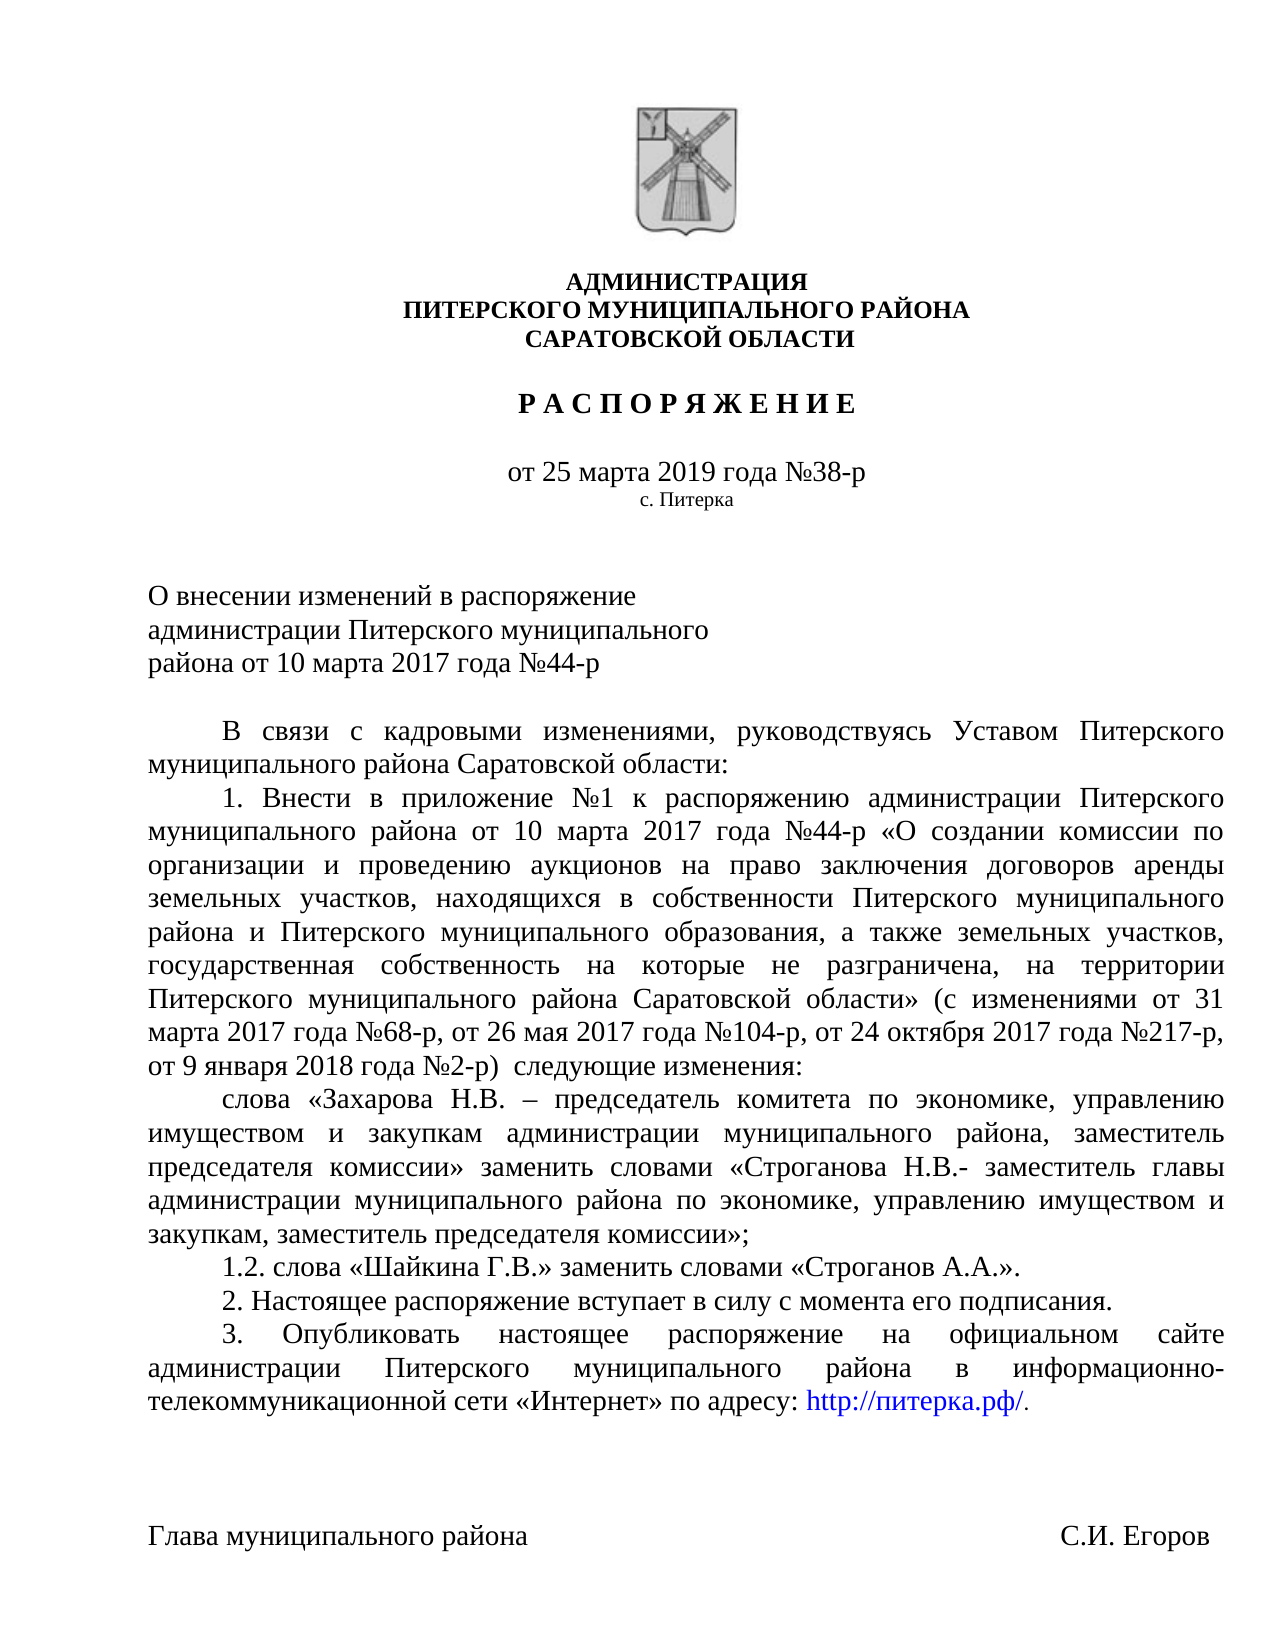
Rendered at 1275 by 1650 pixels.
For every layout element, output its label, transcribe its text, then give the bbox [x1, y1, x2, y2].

text САРАТОВСКОЙ ОБЛАСТИ [148, 324, 1225, 353]
text Глава муниципального района С.И. Егоров [148, 1518, 1225, 1551]
text 1. Внести в приложение №1 к распоряжению администрации Питерского муниципального района от 10 марта 2017 года №44-р «О создании комиссии по организации и проведению аукционов на право заключения договоров аренды земельных участков, находящихся в собственности Питерского муниципального района и Питерского муниципального образования, а также земельных участков, государственная собственность на которые не разграничена, на территории Питерского муниципального района Саратовской области» (с изменениями от 31 марта 2017 года №68-р, от 26 мая 2017 года №104-р, от 24 октября 2017 года №217-р, от 9 января 2018 года №2-р) следующие изменения: [148, 780, 1225, 1082]
text ПИТЕРСКОГО МУНИЦИПАЛЬНОГО РАЙОНА [148, 296, 1225, 324]
text с. Питерка [148, 487, 1225, 511]
text В связи с кадровыми изменениями, руководствуясь Уставом Питерского муниципального района Саратовской области: [148, 713, 1225, 780]
text от 25 марта 2019 года №38-р [148, 454, 1225, 487]
text О внесении изменений в распоряжение администрации Питерского муниципального района от 10 марта 2017 года №44-р [148, 578, 782, 679]
picture [630, 103, 743, 245]
list слова «Захарова Н.В. – председатель комитета по экономике, управлению имуществом и закупкам администрации муниципального района, заместитель председателя комиссии» заменить словами «Строганова Н.В.- заместитель главы администрации муниципального района по экономике, управлению имуществом и закупкам, заместитель председателя комиссии»; [148, 1082, 1226, 1249]
list 1.2. слова «Шайкина Г.В.» заменить словами «Строганов А.А.». [148, 1249, 1226, 1283]
text 3. Опубликовать настоящее распоряжение на официальном сайте администрации Питерского муниципального района в информационно-телекоммуникационной сети «Интернет» по адресу: http://питерка.рф/. [148, 1316, 1225, 1417]
text Р А С П О Р Я Ж Е Н И Е [148, 387, 1225, 420]
list 2. Настоящее распоряжение вступает в силу с момента его подписания. [148, 1283, 1226, 1316]
text АДМИНИСТРАЦИЯ [148, 267, 1225, 296]
